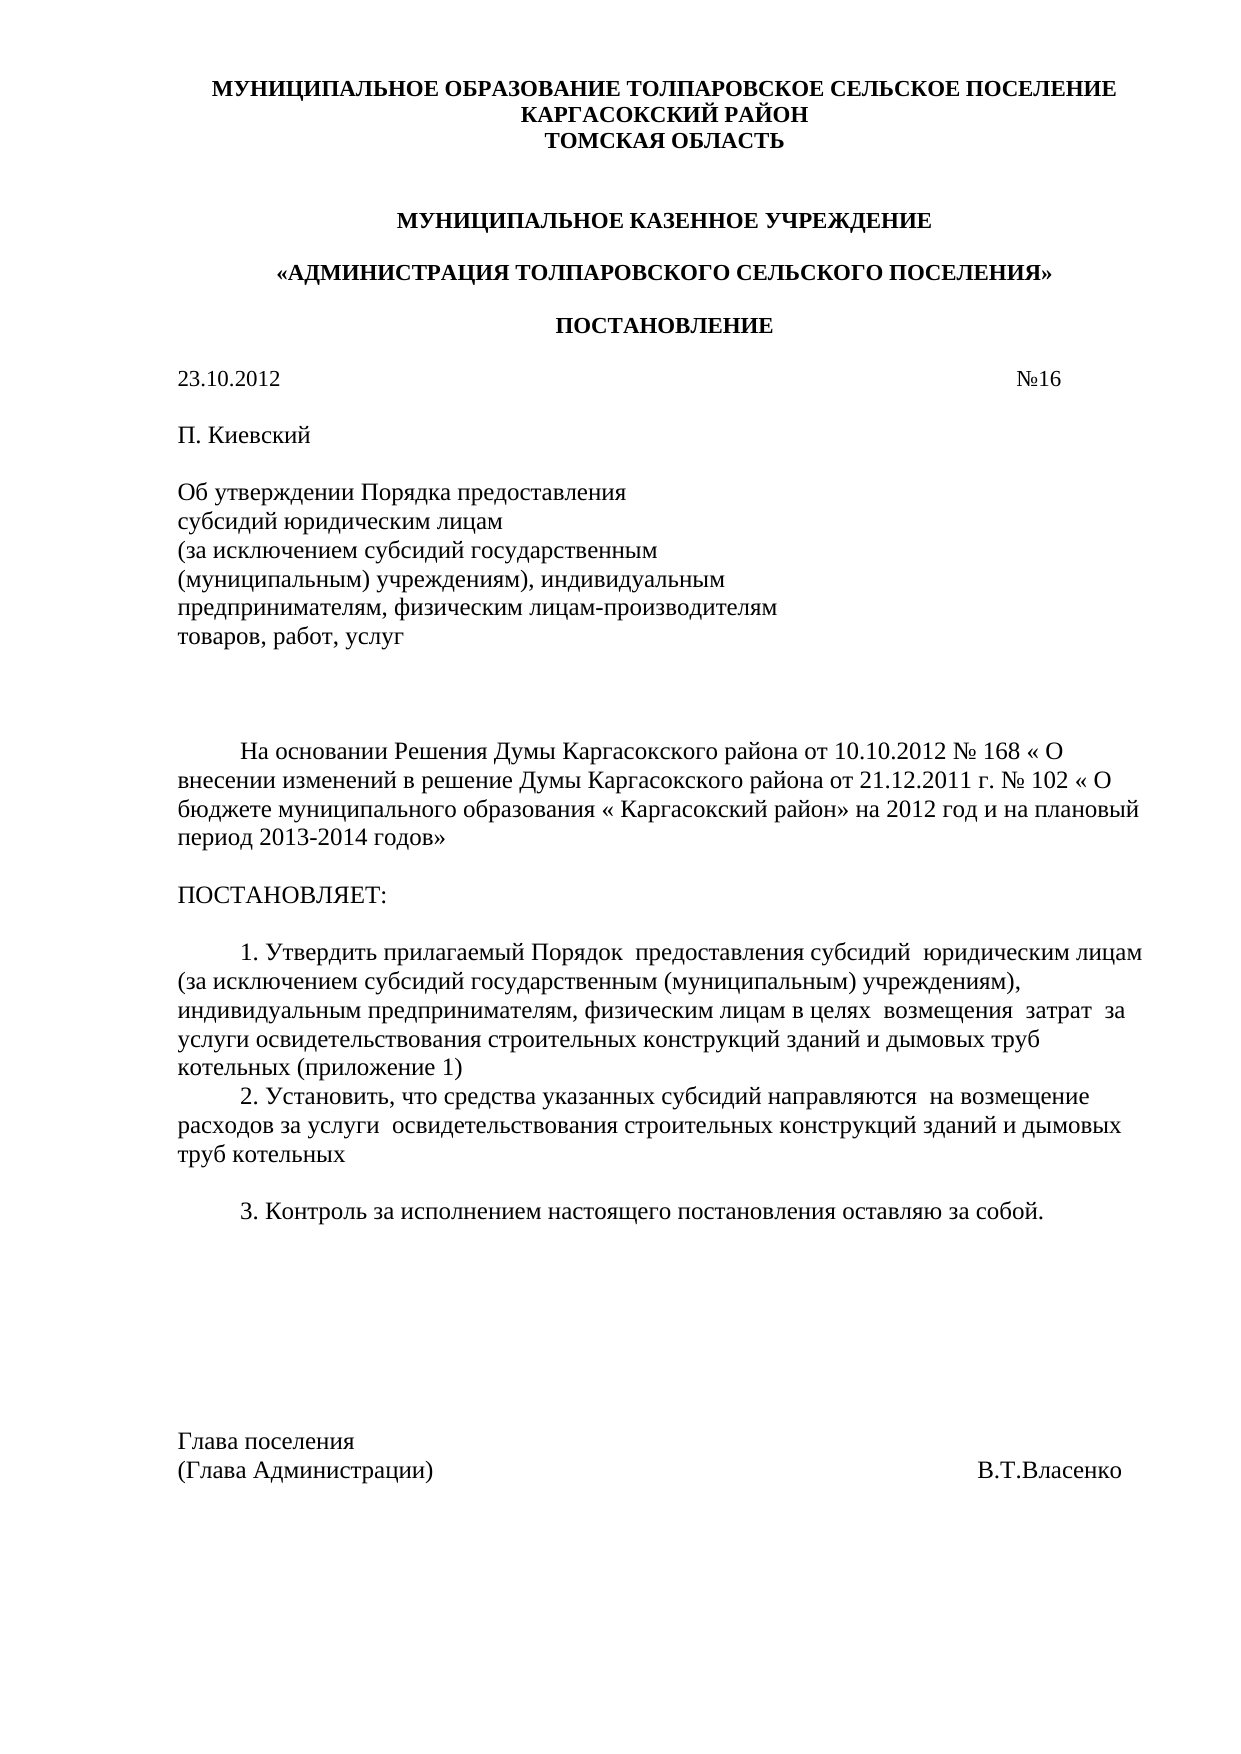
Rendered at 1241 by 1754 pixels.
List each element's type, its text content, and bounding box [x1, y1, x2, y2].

text На основании Решения Думы Каргасокского района от 10.10.2012 № 168 « О внесении изменений в решение Думы Каргасокского района от 21.12.2011 г. № 102 « О бюджете муниципального образования « Каргасокский район» на 2012 год и на плановый период 2013-2014 годов» [177, 736, 1152, 851]
list №16 [177, 365, 1152, 391]
text 3. Контроль за исполнением настоящего постановления оставляю за собой. [177, 1196, 1152, 1225]
text П. Киевский [177, 420, 1152, 449]
text МУНИЦИПАЛЬНОЕ КАЗЕННОЕ УЧРЕЖДЕНИЕ [177, 207, 1152, 233]
text Об утверждении Порядка предоставления [177, 477, 1152, 506]
text МУНИЦИПАЛЬНОЕ ОБРАЗОВАНИЕ ТОЛПАРОВСКОЕ СЕЛЬСКОЕ ПОСЕЛЕНИЕ [177, 75, 1152, 101]
text ТОМСКАЯ ОБЛАСТЬ [177, 128, 1152, 154]
text (муниципальным) учреждениям), индивидуальным [177, 564, 1152, 592]
text (за исключением субсидий государственным [177, 535, 1152, 564]
text предпринимателям, физическим лицам-производителям [177, 592, 1152, 621]
text 2. Установить, что средства указанных субсидий направляются на возмещение расходов за услуги освидетельствования строительных конструкций зданий и дымовых труб котельных [177, 1081, 1152, 1167]
text (Глава Администрации) В.Т.Власенко [177, 1455, 1152, 1484]
text субсидий юридическим лицам [177, 506, 1152, 535]
text 1. Утвердить прилагаемый Порядок предоставления субсидий юридическим лицам (за исключением субсидий государственным (муниципальным) учреждениям), индивидуальным предпринимателям, физическим лицам в целях возмещения затрат за услуги освидетельствования строительных конструкций зданий и дымовых труб котельных (приложение 1) [177, 937, 1152, 1081]
text «АДМИНИСТРАЦИЯ ТОЛПАРОВСКОГО СЕЛЬСКОГО ПОСЕЛЕНИЯ» [177, 259, 1152, 286]
text КАРГАСОКСКИЙ РАЙОН [177, 101, 1152, 128]
text ПОСТАНОВЛЯЕТ: [177, 880, 1152, 909]
text ПОСТАНОВЛЕНИЕ [177, 312, 1152, 338]
text Глава поселения [177, 1426, 1152, 1455]
text товаров, работ, услуг [177, 621, 1152, 650]
